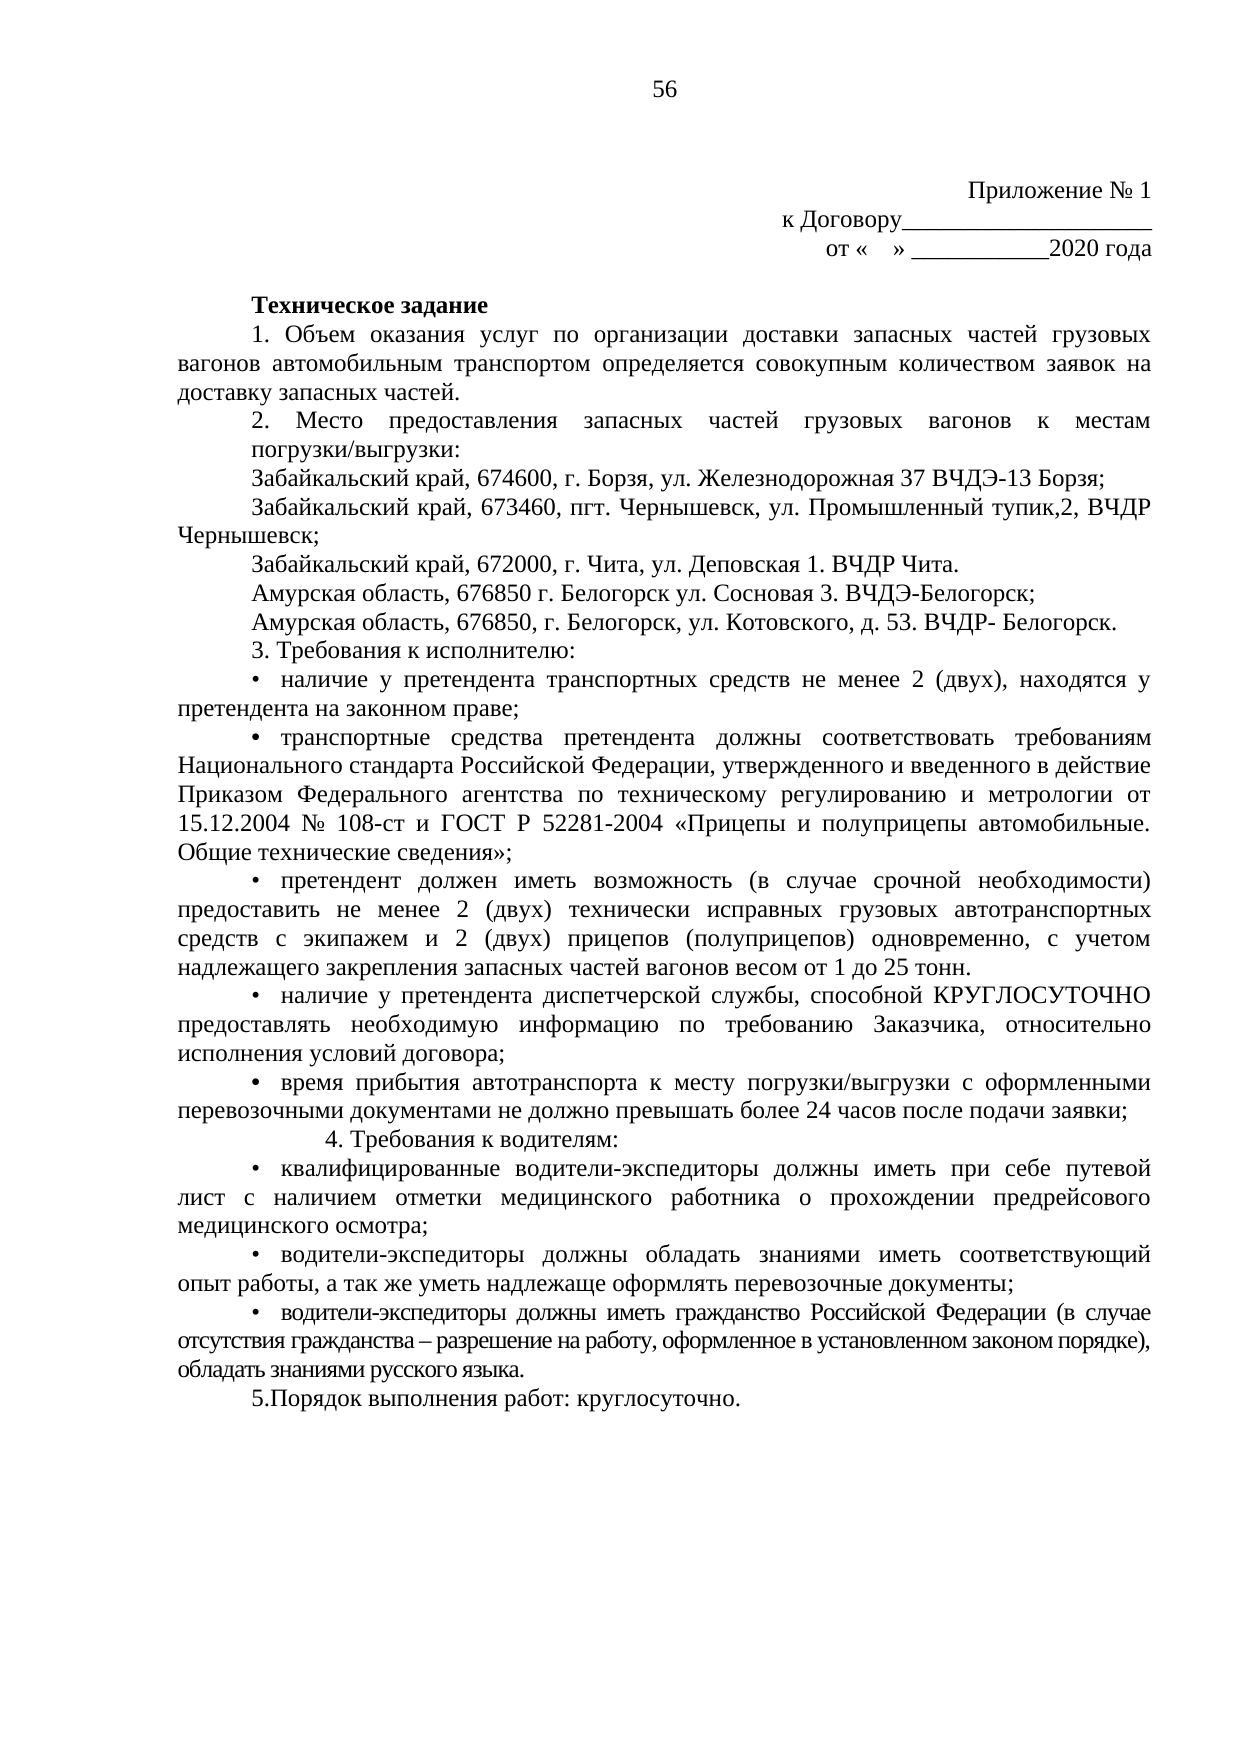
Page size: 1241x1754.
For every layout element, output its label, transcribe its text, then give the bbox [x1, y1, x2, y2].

text 2. Место предоставления запасных частей грузовых вагонов к местам погрузки/выгрузки: [251, 406, 1152, 463]
list наличие у претендента транспортных средств не менее 2 (двух), находятся у претендента на законном праве; [177, 664, 1152, 722]
list транспортные средства претендента должны соответствовать требованиям Национального стандарта Российской Федерации, утвержденного и введенного в действие Приказом Федерального агентства по техническому регулированию и метрологии от 15.12.2004 № 108-ст и ГОСТ Р 52281-2004 «Прицепы и полуприцепы автомобильные. Общие технические сведения»; [177, 722, 1152, 866]
list претендент должен иметь возможность (в случае срочной необходимости) предоставить не менее 2 (двух) технически исправных грузовых автотранспортных средств с экипажем и 2 (двух) прицепов (полуприцепов) одновременно, с учетом надлежащего закрепления запасных частей вагонов весом от 1 до 25 тонн. [177, 866, 1152, 981]
text Приложение № 1 [177, 176, 1152, 204]
text 1. Объем оказания услуг по организации доставки запасных частей грузовых вагонов автомобильным транспортом определяется совокупным количеством заявок на доставку запасных частей. [177, 319, 1152, 406]
text 5.Порядок выполнения работ: круглосуточно. [177, 1383, 1152, 1412]
text от « » ___________2020 года [177, 233, 1152, 262]
text Техническое задание [177, 291, 1152, 319]
text Забайкальский край, 672000, г. Чита, ул. Деповская 1. ВЧДР Чита. [177, 549, 1152, 578]
text Забайкальский край, 673460, пгт. Чернышевск, ул. Промышленный тупик,2, ВЧДР Чернышевск; [177, 492, 1152, 549]
text 4. Требования к водителям: [251, 1124, 1152, 1153]
list квалифицированные водители-экспедиторы должны иметь при себе путевой лист с наличием отметки медицинского работника о прохождении предрейсового медицинского осмотра; [177, 1153, 1152, 1239]
text Забайкальский край, 674600, г. Борзя, ул. Железнодорожная 37 ВЧДЭ-13 Борзя; [177, 463, 1152, 492]
list водители-экспедиторы должны иметь гражданство Российской Федерации (в случае отсутствия гражданства – разрешение на работу, оформленное в установленном законом порядке), обладать знаниями русского языка. [177, 1297, 1152, 1383]
text Амурская область, 676850, г. Белогорск, ул. Котовского, д. 53. ВЧДР- Белогорск. [177, 607, 1152, 636]
list водители-экспедиторы должны обладать знаниями иметь соответствующий опыт работы, а так же уметь надлежаще оформлять перевозочные документы; [177, 1239, 1152, 1297]
text 3. Требования к исполнителю: [177, 636, 1152, 664]
text Амурская область, 676850 г. Белогорск ул. Сосновая 3. ВЧДЭ-Белогорск; [177, 578, 1152, 607]
list наличие у претендента диспетчерской службы, способной КРУГЛОСУТОЧНО предоставлять необходимую информацию по требованию Заказчика, относительно исполнения условий договора; [177, 981, 1152, 1067]
text к Договору____________________ [177, 204, 1152, 233]
list время прибытия автотранспорта к месту погрузки/выгрузки с оформленными перевозочными документами не должно превышать более 24 часов после подачи заявки; [177, 1067, 1152, 1124]
